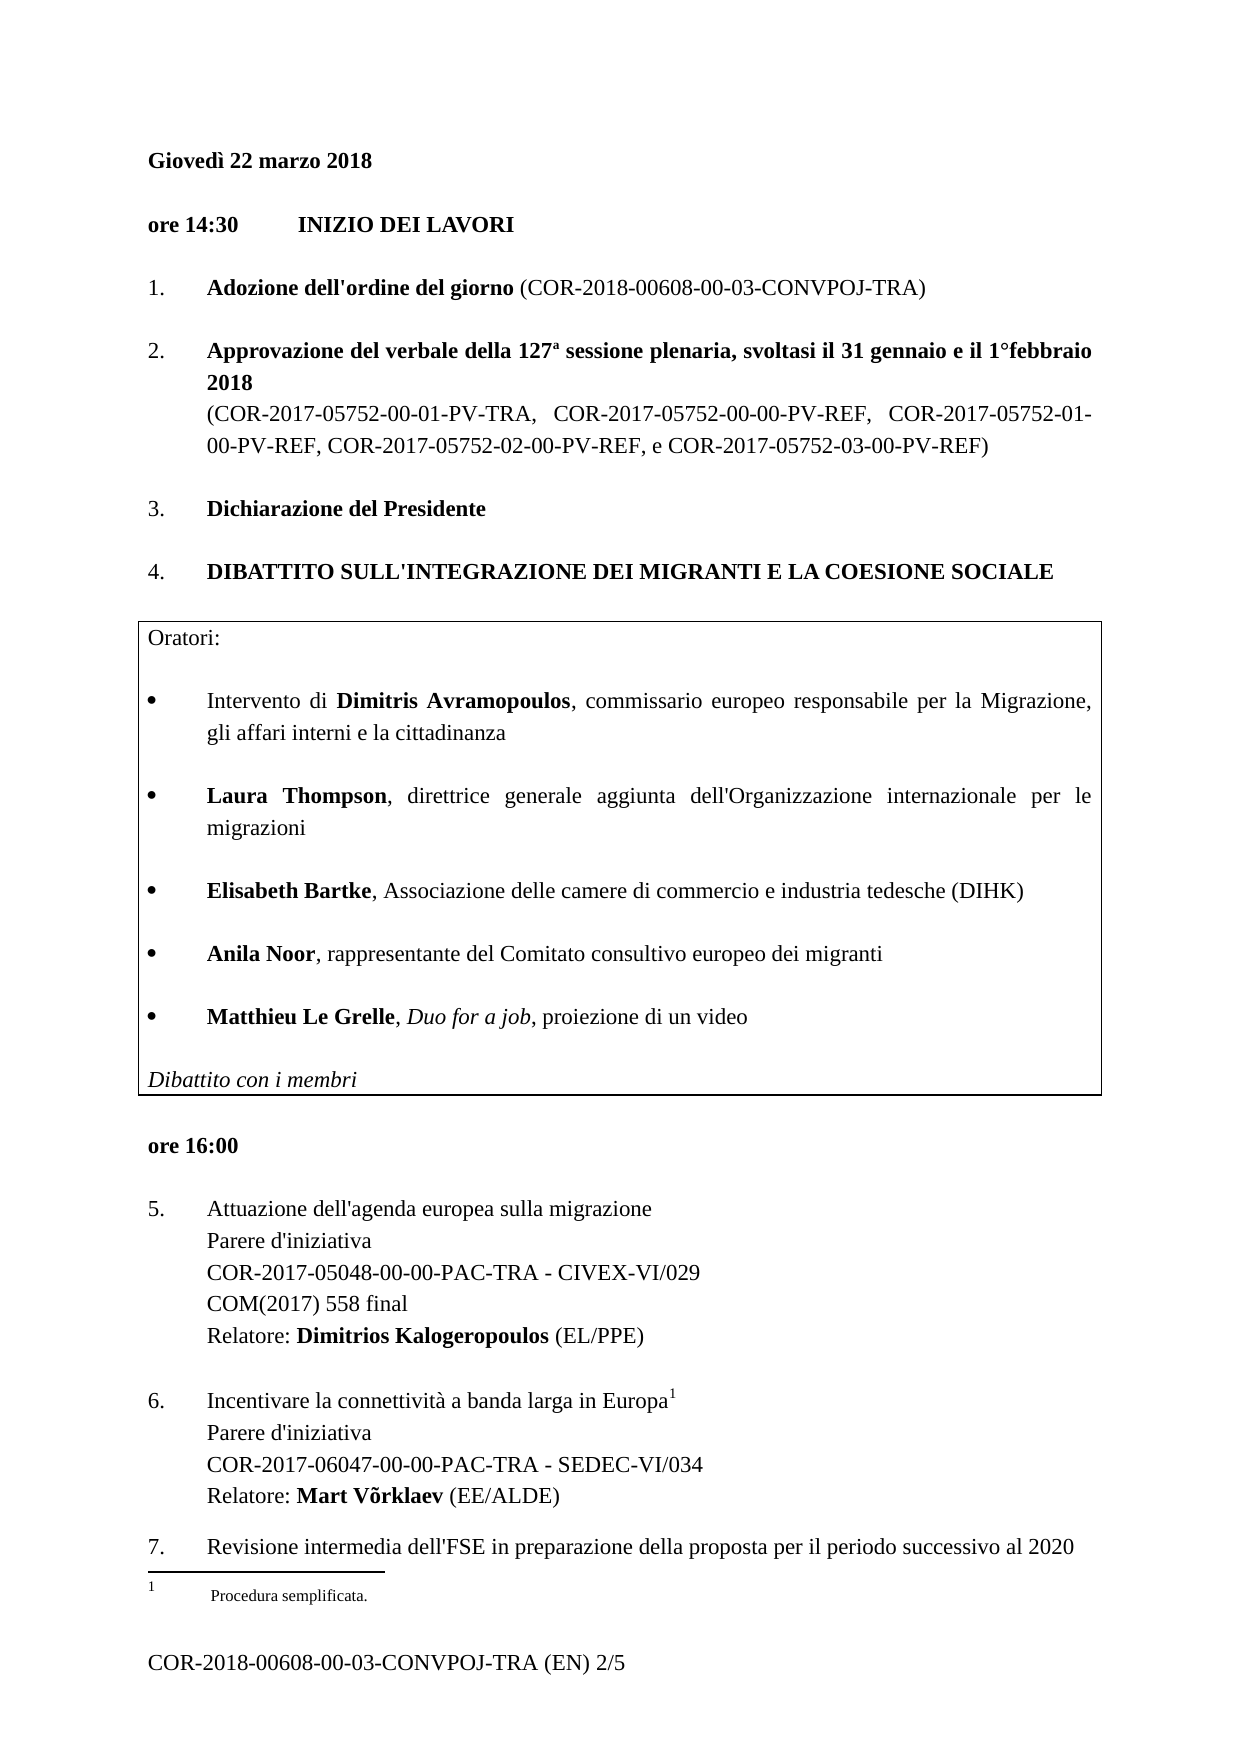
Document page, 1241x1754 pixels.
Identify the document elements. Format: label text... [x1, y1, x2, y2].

text Relatore: Dimitrios Kalogeropoulos (EL/PPE) [207, 1322, 1093, 1348]
subtitle Adozione dell'ordine del giorno (COR-2018-00608-00-03-CONVPOJ-TRA) [148, 274, 1093, 300]
text Dibattito con i membri [139, 1063, 1101, 1094]
subtitle Approvazione del verbale della 127a sessione plenaria, svoltasi il 31 gennaio e il 1°febbraio 2018 [148, 337, 1093, 395]
subtitle Attuazione dell'agenda europea sulla migrazione [148, 1195, 1093, 1222]
text (COR-2017-05752-00-01-PV-TRA, COR-2017-05752-00-00-PV-REF, COR-2017-05752-01-00-PV-REF, COR-2017-05752-02-00-PV-REF, e COR-2017-05752-03-00-PV-REF) [207, 400, 1093, 458]
subtitle Revisione intermedia dell'FSE in preparazione della proposta per il periodo successivo al 2020 [148, 1533, 1093, 1559]
text Oratori: [139, 622, 1101, 651]
text Parere d'iniziativa [207, 1227, 1093, 1253]
text COR-2017-05048-00-00-PAC-TRA - CIVEX-VI/029 [207, 1258, 1093, 1285]
subtitle Dichiarazione del Presidente [148, 495, 1093, 521]
subtitle DIBATTITO SULL'INTEGRAZIONE DEI MIGRANTI E LA COESIONE SOCIALE [148, 558, 1093, 584]
text COR-2017-06047-00-00-PAC-TRA - SEDEC-VI/034 [207, 1451, 1093, 1477]
list Laura Thompson, direttrice generale aggiunta dell'Organizzazione internazionale per le migrazioni [139, 779, 1101, 840]
list Anila Noor, rappresentante del Comitato consultivo europeo dei migranti [139, 937, 1101, 966]
subtitle ore 16:00 [148, 1132, 1093, 1159]
list Elisabeth Bartke, Associazione delle camere di commercio e industria tedesche (DIHK) [139, 873, 1101, 903]
list Intervento di Dimitris Avramopoulos, commissario europeo responsabile per la Migrazione, gli affari interni e la cittadinanza [139, 684, 1101, 745]
text Parere d'iniziativa [207, 1419, 1093, 1446]
subtitle Incentivare la connettività a banda larga in Europa [148, 1385, 1093, 1413]
text Giovedì 22 marzo 2018 [148, 148, 1093, 174]
text COM(2017) 558 final [207, 1290, 1093, 1316]
text Relatore: Mart Võrklaev (EE/ALDE) [207, 1482, 1093, 1509]
list Matthieu Le Grelle, Duo for a job, proiezione di un video [139, 1000, 1101, 1029]
subtitle ore 14:30 INIZIO DEI LAVORI [148, 211, 1093, 237]
